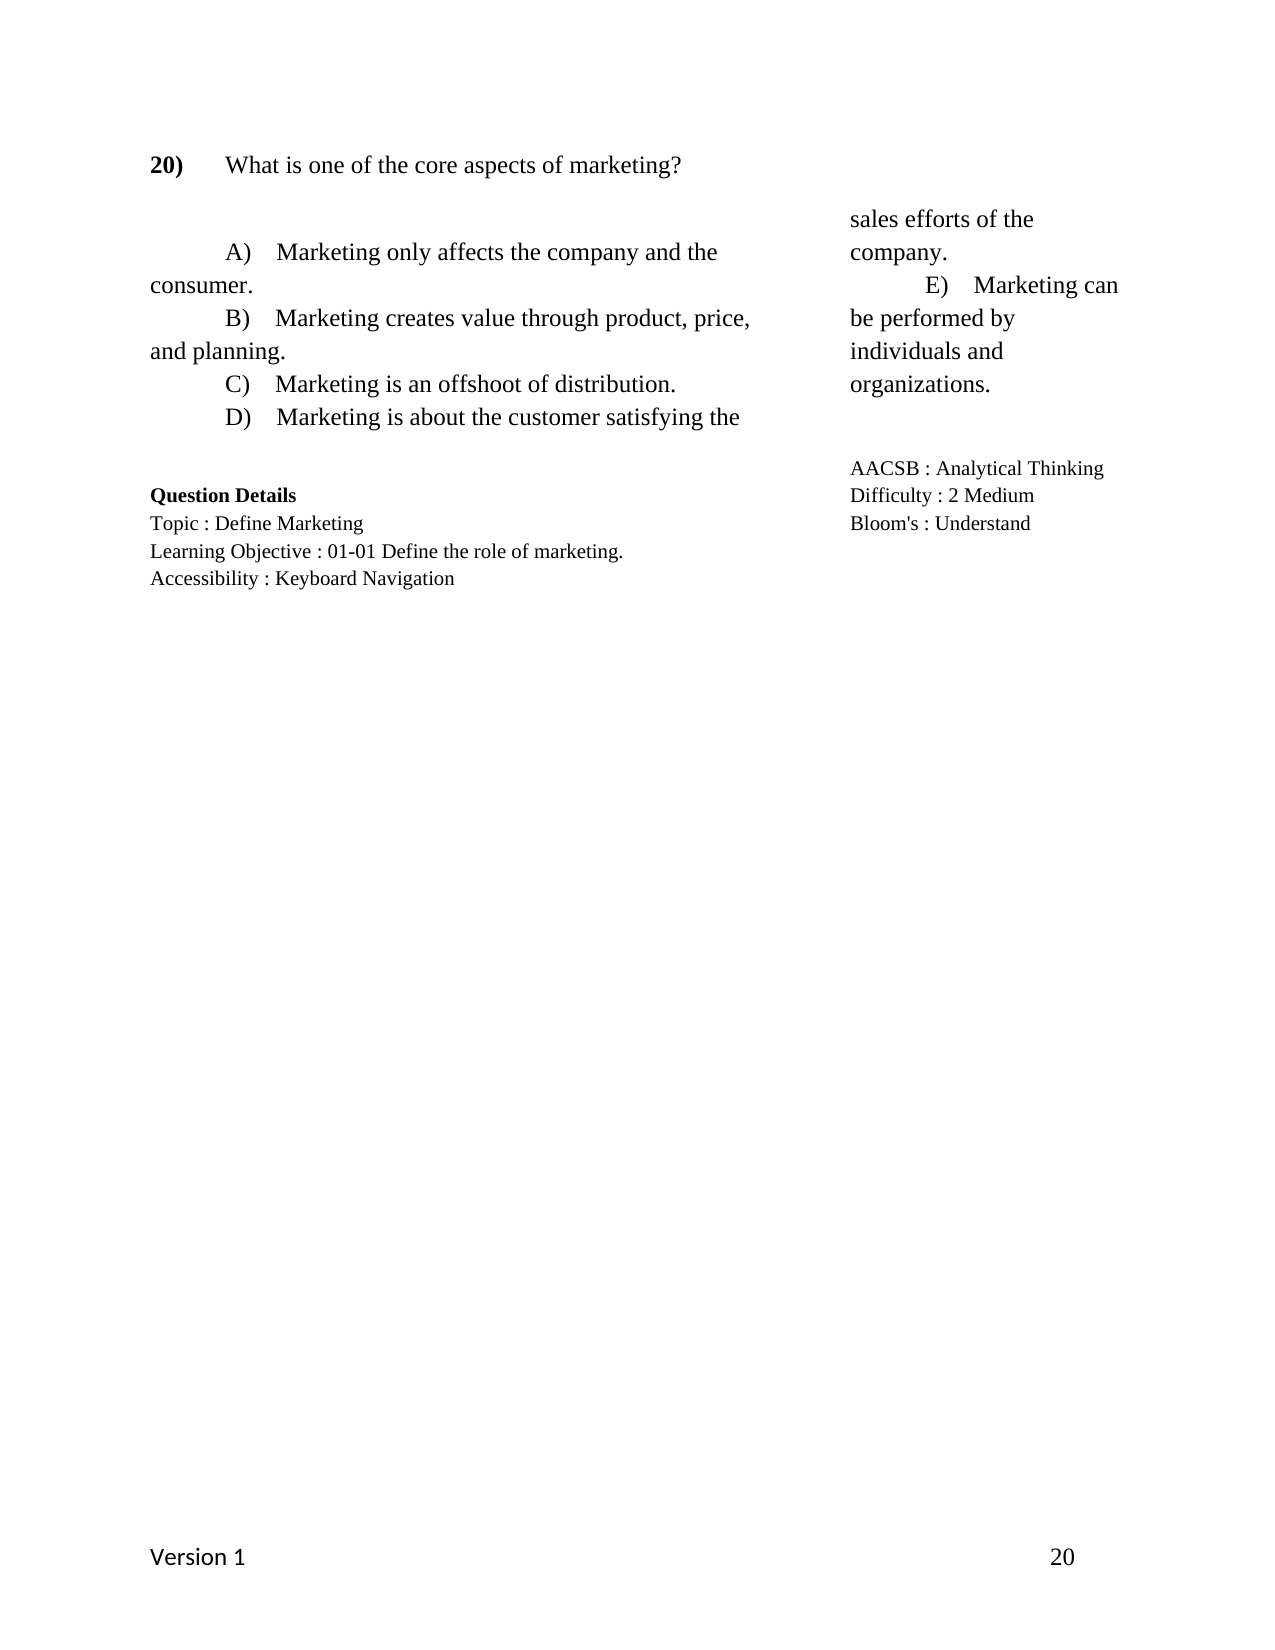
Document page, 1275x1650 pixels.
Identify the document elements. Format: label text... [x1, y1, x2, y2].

text Question Details Topic : Define Marketing Learning Objective : 01-01 Define the role of marketing. Accessibility : Keyboard Navigation AACSB : Analytical Thinking Difficulty : 2 Medium Bloom's : Understand [150, 456, 775, 590]
text A) Marketing only affects the company and the consumer. B) Marketing creates value through product, price, and planning. C) Marketing is an offshoot of distribution. D) Marketing is about the customer satisfying the sales efforts of the company. E) Marketing can be performed by individuals and organizations. [150, 204, 775, 431]
text Question Details Topic : Define Marketing Learning Objective : 01-01 Define the role of marketing. Accessibility : Keyboard Navigation AACSB : Analytical Thinking Difficulty : 2 Medium Bloom's : Understand [850, 456, 1125, 535]
text A) Marketing only affects the company and the consumer. B) Marketing creates value through product, price, and planning. C) Marketing is an offshoot of distribution. D) Marketing is about the customer satisfying the sales efforts of the company. E) Marketing can be performed by individuals and organizations. [850, 204, 1125, 431]
text 20) What is one of the core aspects of marketing? [150, 150, 775, 179]
